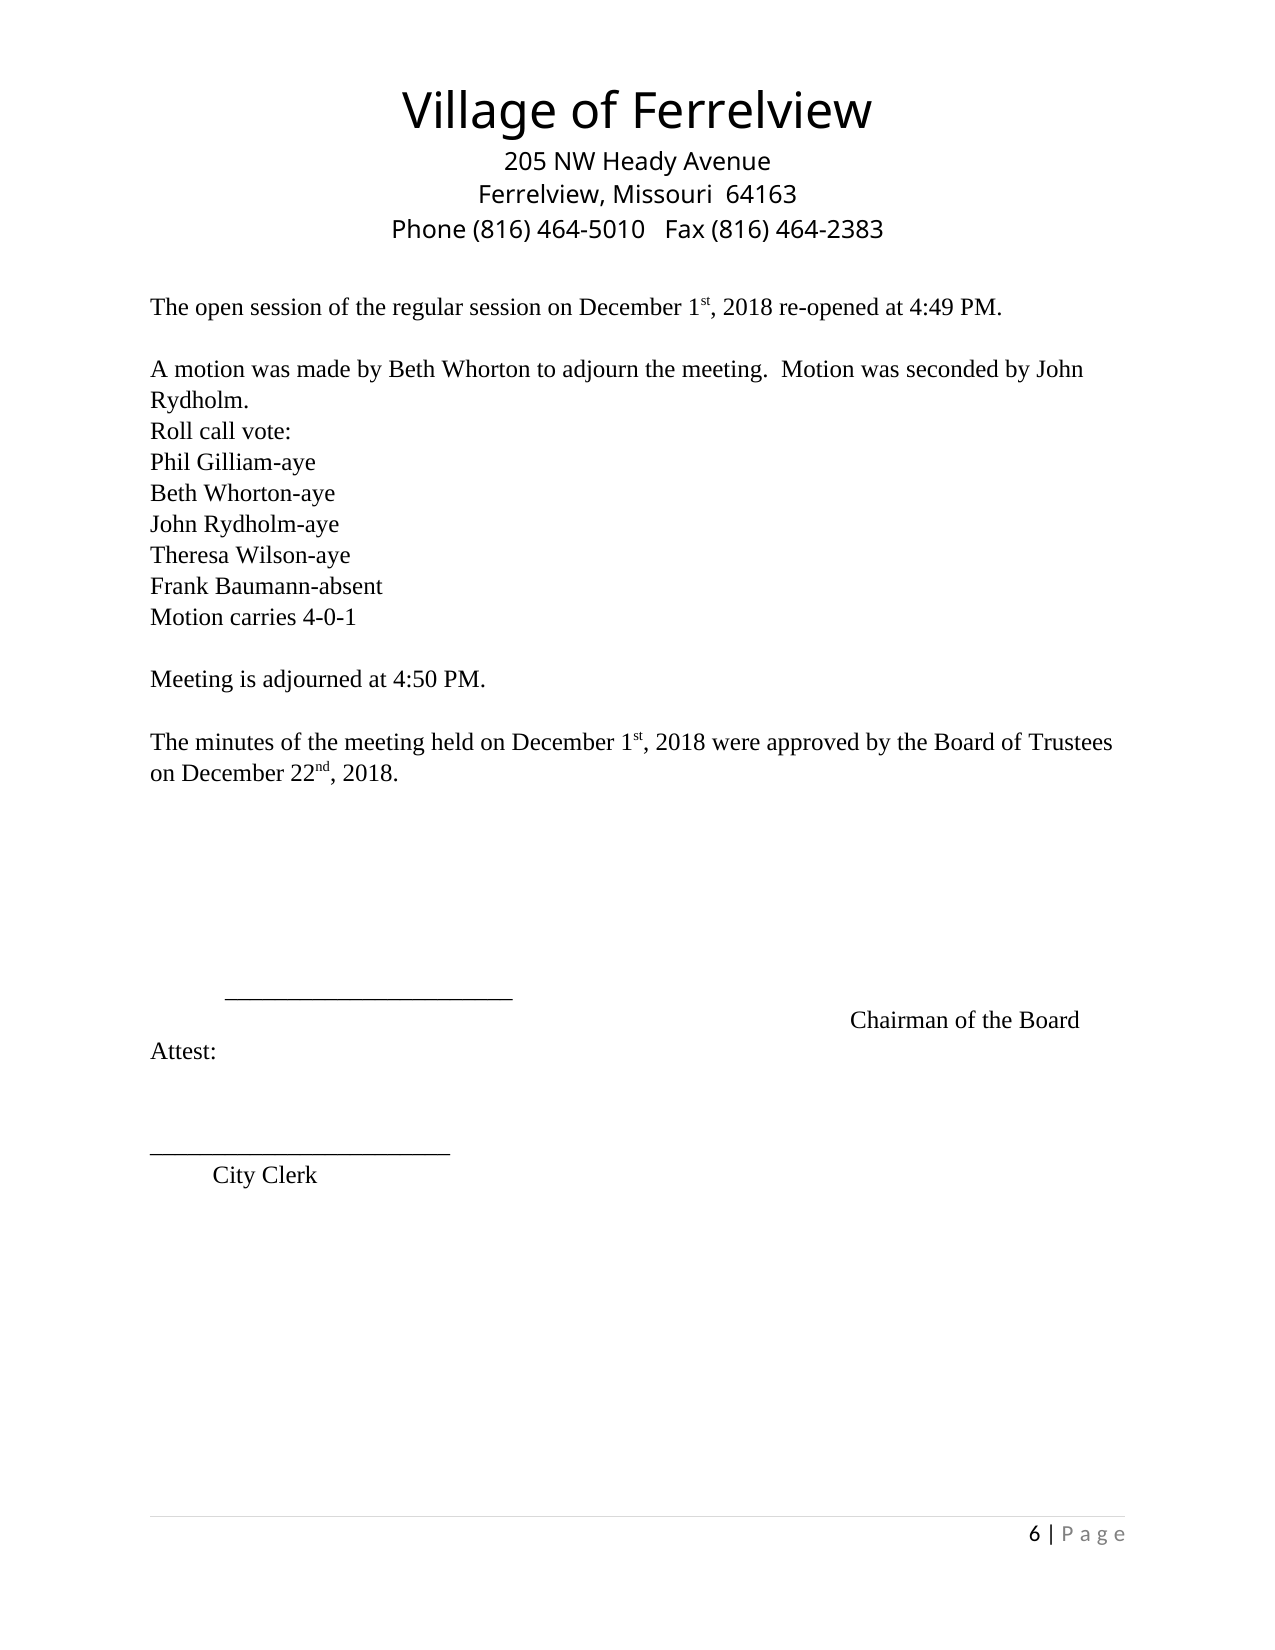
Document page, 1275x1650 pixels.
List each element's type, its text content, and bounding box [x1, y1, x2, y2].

text The minutes of the meeting held on December 1st, 2018 were approved by the Board of Trustees on December 22nd, 2018. [150, 727, 1125, 786]
text Motion carries 4-0-1 [150, 602, 1125, 631]
text Beth Whorton-aye [150, 478, 1125, 507]
text Meeting is adjourned at 4:50 PM. [150, 664, 1125, 693]
text Phil Gilliam-aye [150, 447, 1125, 476]
text City Clerk [150, 1161, 1125, 1189]
text Attest: [150, 1036, 1125, 1065]
text Theresa Wilson-aye [150, 540, 1125, 569]
text ________________________ [150, 1129, 1125, 1158]
text A motion was made by Beth Whorton to adjourn the meeting. Motion was seconded by John Rydholm. [150, 354, 1125, 414]
text Roll call vote: [150, 416, 1125, 445]
text Frank Baumann-absent [150, 571, 1125, 600]
text _______________________ [150, 882, 1125, 1003]
text Chairman of the Board [150, 1005, 1125, 1034]
text The open session of the regular session on December 1st, 2018 re-opened at 4:49 PM. [150, 292, 1125, 321]
text John Rydholm-aye [150, 509, 1125, 538]
